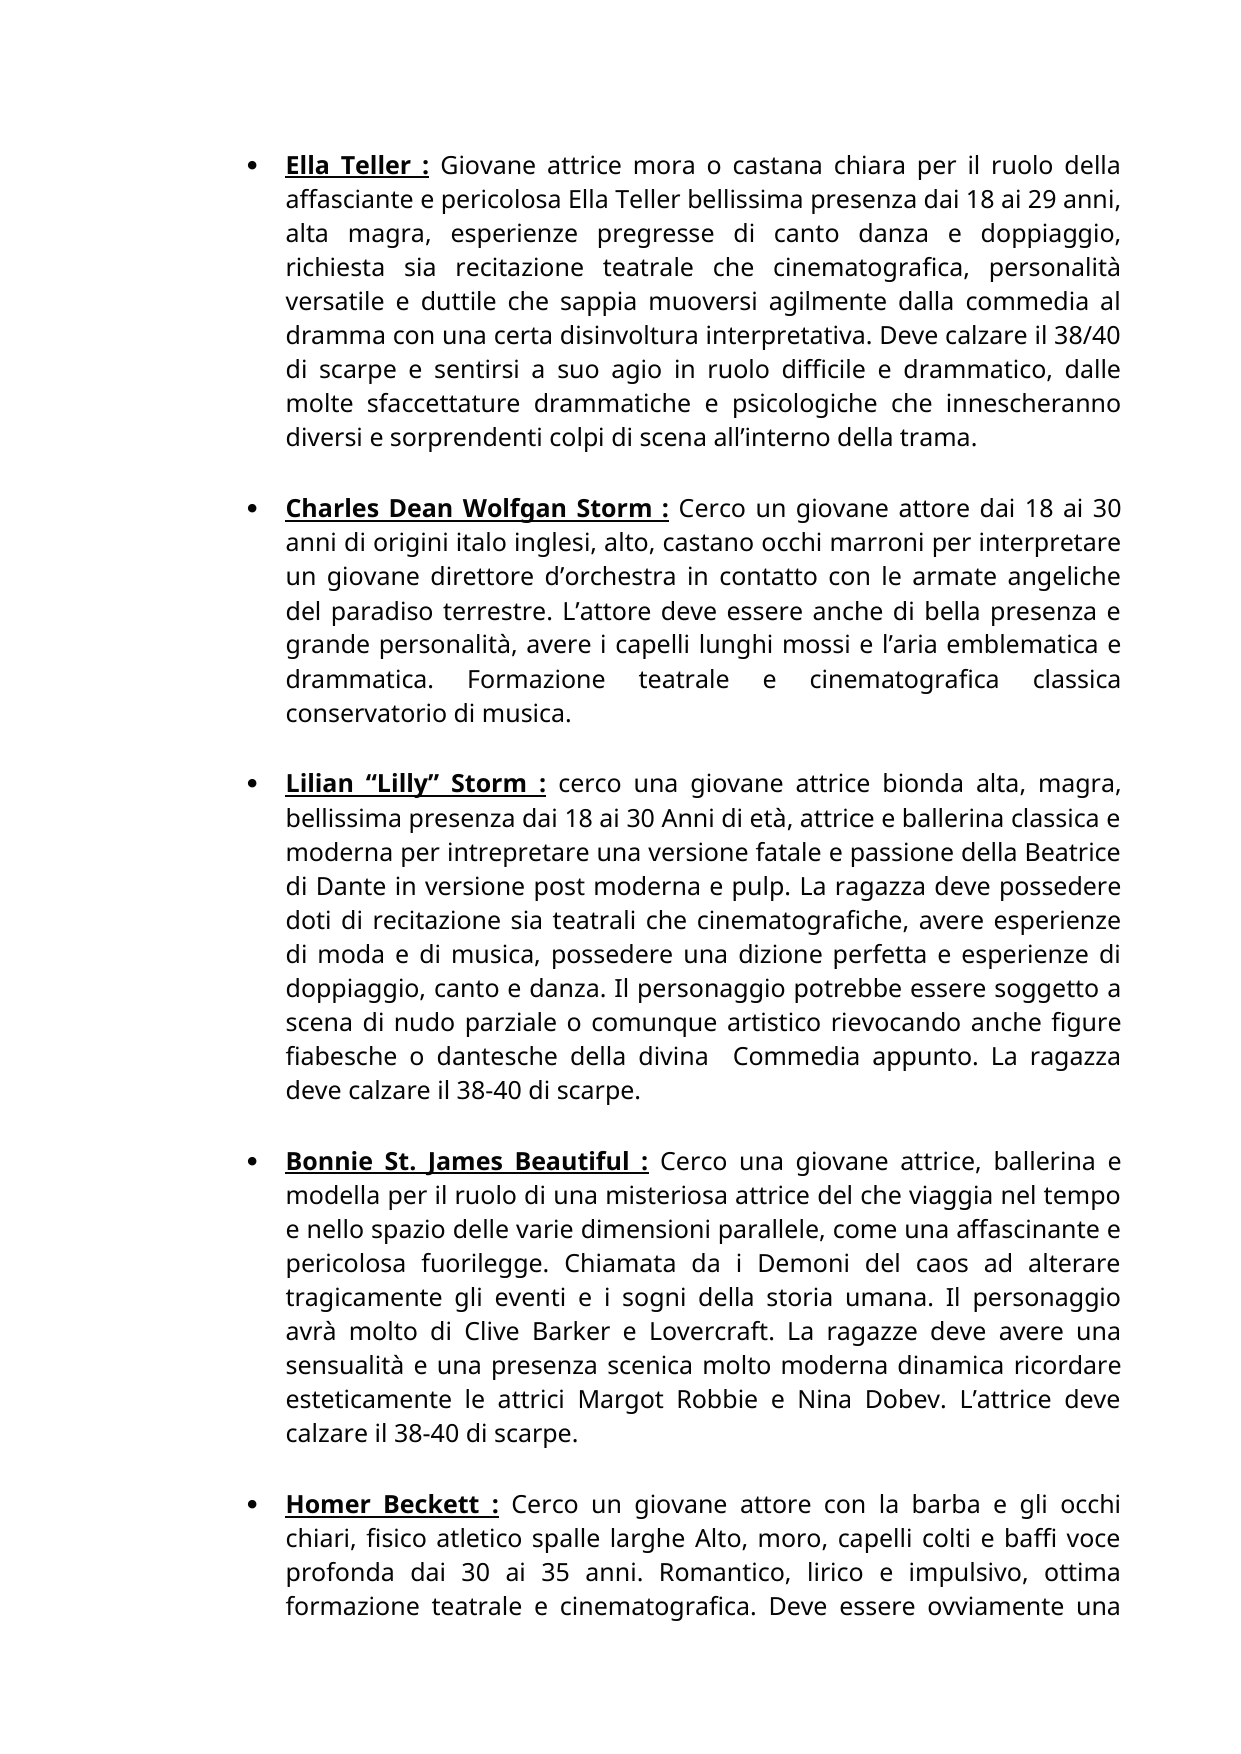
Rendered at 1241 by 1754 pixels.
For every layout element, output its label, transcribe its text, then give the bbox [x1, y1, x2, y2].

list Ella Teller : Giovane attrice mora o castana chiara per il ruolo della affasciante e pericolosa Ella Teller bellissima presenza dai 18 ai 29 anni, alta magra, esperienze pregresse di canto danza e doppiaggio, richiesta sia recitazione teatrale che cinematografica, personalità versatile e duttile che sappia muoversi agilmente dalla commedia al dramma con una certa disinvoltura interpretativa. Deve calzare il 38/40 di scarpe e sentirsi a suo agio in ruolo difficile e drammatico, dalle molte sfaccettature drammatiche e psicologiche che innescheranno diversi e sorprendenti colpi di scena all’interno della trama. [248, 148, 1122, 454]
list Bonnie St. James Beautiful : Cerco una giovane attrice, ballerina e modella per il ruolo di una misteriosa attrice del che viaggia nel tempo e nello spazio delle varie dimensioni parallele, come una affascinante e pericolosa fuorilegge. Chiamata da i Demoni del caos ad alterare tragicamente gli eventi e i sogni della storia umana. Il personaggio avrà molto di Clive Barker e Lovercraft. La ragazze deve avere una sensualità e una presenza scenica molto moderna dinamica ricordare esteticamente le attrici Margot Robbie e Nina Dobev. L’attrice deve calzare il 38-40 di scarpe. [248, 1143, 1122, 1450]
list Lilian “Lilly” Storm : cerco una giovane attrice bionda alta, magra, bellissima presenza dai 18 ai 30 Anni di età, attrice e ballerina classica e moderna per intrepretare una versione fatale e passione della Beatrice di Dante in versione post moderna e pulp. La ragazza deve possedere doti di recitazione sia teatrali che cinematografiche, avere esperienze di moda e di musica, possedere una dizione perfetta e esperienze di doppiaggio, canto e danza. Il personaggio potrebbe essere soggetto a scena di nudo parziale o comunque artistico rievocando anche figure fiabesche o dantesche della divina Commedia appunto. La ragazza deve calzare il 38-40 di scarpe. [248, 766, 1122, 1107]
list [248, 1487, 1122, 1623]
list Charles Dean Wolfgan Storm : Cerco un giovane attore dai 18 ai 30 anni di origini italo inglesi, alto, castano occhi marroni per interpretare un giovane direttore d’orchestra in contatto con le armate angeliche del paradiso terrestre. L’attore deve essere anche di bella presenza e grande personalità, avere i capelli lunghi mossi e l’aria emblematica e drammatica. Formazione teatrale e cinematografica classica conservatorio di musica. [248, 491, 1122, 729]
